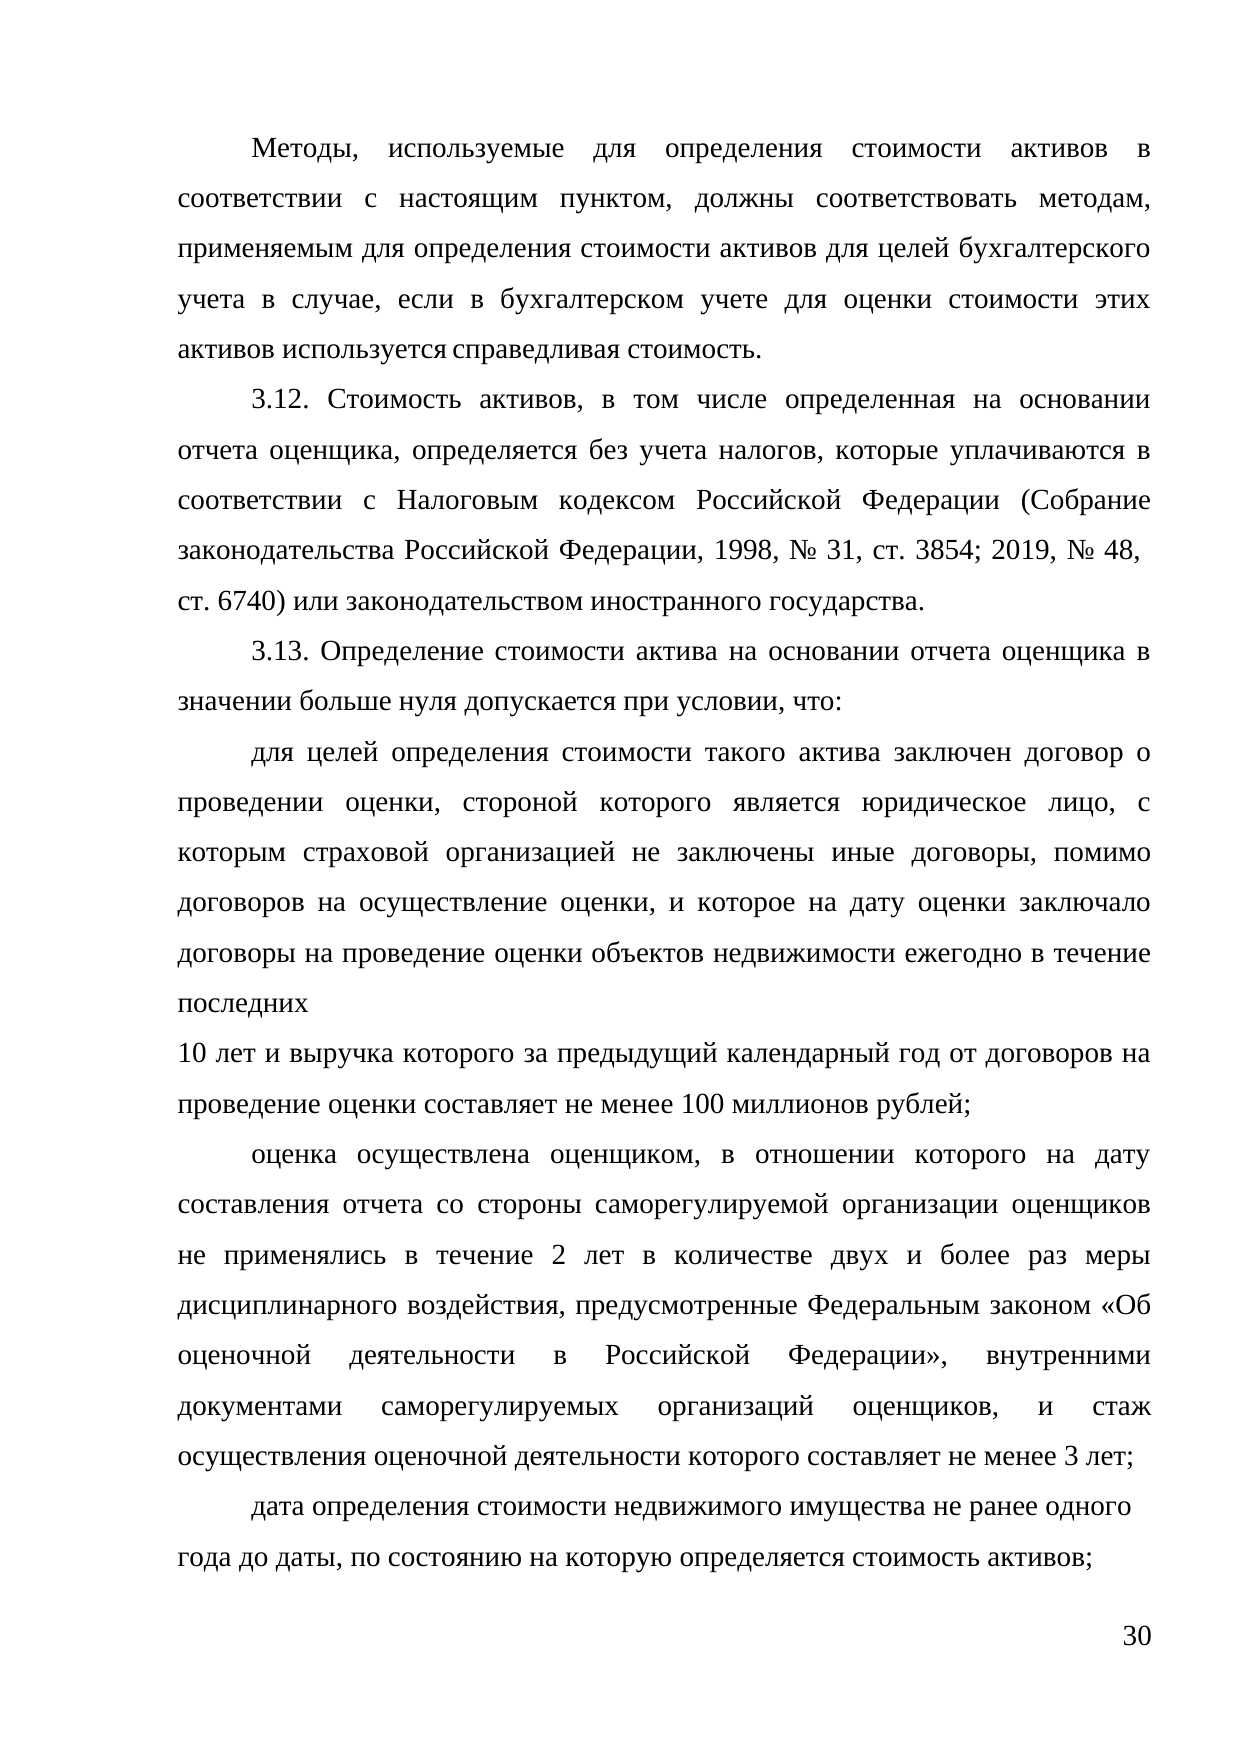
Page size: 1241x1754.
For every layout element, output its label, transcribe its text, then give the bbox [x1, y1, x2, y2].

text 3.12. Стоимость активов, в том числе определенная на основании отчета оценщика, определяется без учета налогов, которые уплачиваются в соответствии с Налоговым кодексом Российской Федерации (Собрание законодательства Российской Федерации, 1998, № 31, ст. 3854; 2019, № 48, ст. 6740) или законодательством иностранного государства. [177, 381, 1152, 616]
text года до даты, по состоянию на которую определяется стоимость активов; [177, 1539, 1152, 1572]
text оценка осуществлена оценщиком, в отношении которого на дату составления отчета со стороны саморегулируемой организации оценщиков не применялись в течение 2 лет в количестве двух и более раз меры дисциплинарного воздействия, предусмотренные Федеральным законом «Об оценочной деятельности в Российской Федерации», внутренними документами саморегулируемых организаций оценщиков, и стаж осуществления оценочной деятельности которого составляет не менее 3 лет; [177, 1136, 1152, 1472]
text 3.13. Определение стоимости актива на основании отчета оценщика в значении больше нуля допускается при условии, что: [177, 633, 1152, 717]
text для целей определения стоимости такого актива заключен договор о проведении оценки, стороной которого является юридическое лицо, с которым страховой организацией не заключены иные договоры, помимо договоров на осуществление оценки, и которое на дату оценки заключало договоры на проведение оценки объектов недвижимости ежегодно в течение последних 10 лет и выручка которого за предыдущий календарный год от договоров на проведение оценки составляет не менее 100 миллионов рублей; [177, 734, 1152, 1119]
text Методы, используемые для определения стоимости активов в соответствии с настоящим пунктом, должны соответствовать методам, применяемым для определения стоимости активов для целей бухгалтерского учета в случае, если в бухгалтерском учете для оценки стоимости этих активов используется справедливая стоимость. [177, 130, 1152, 365]
text дата определения стоимости недвижимого имущества не ранее одного [177, 1488, 1152, 1522]
